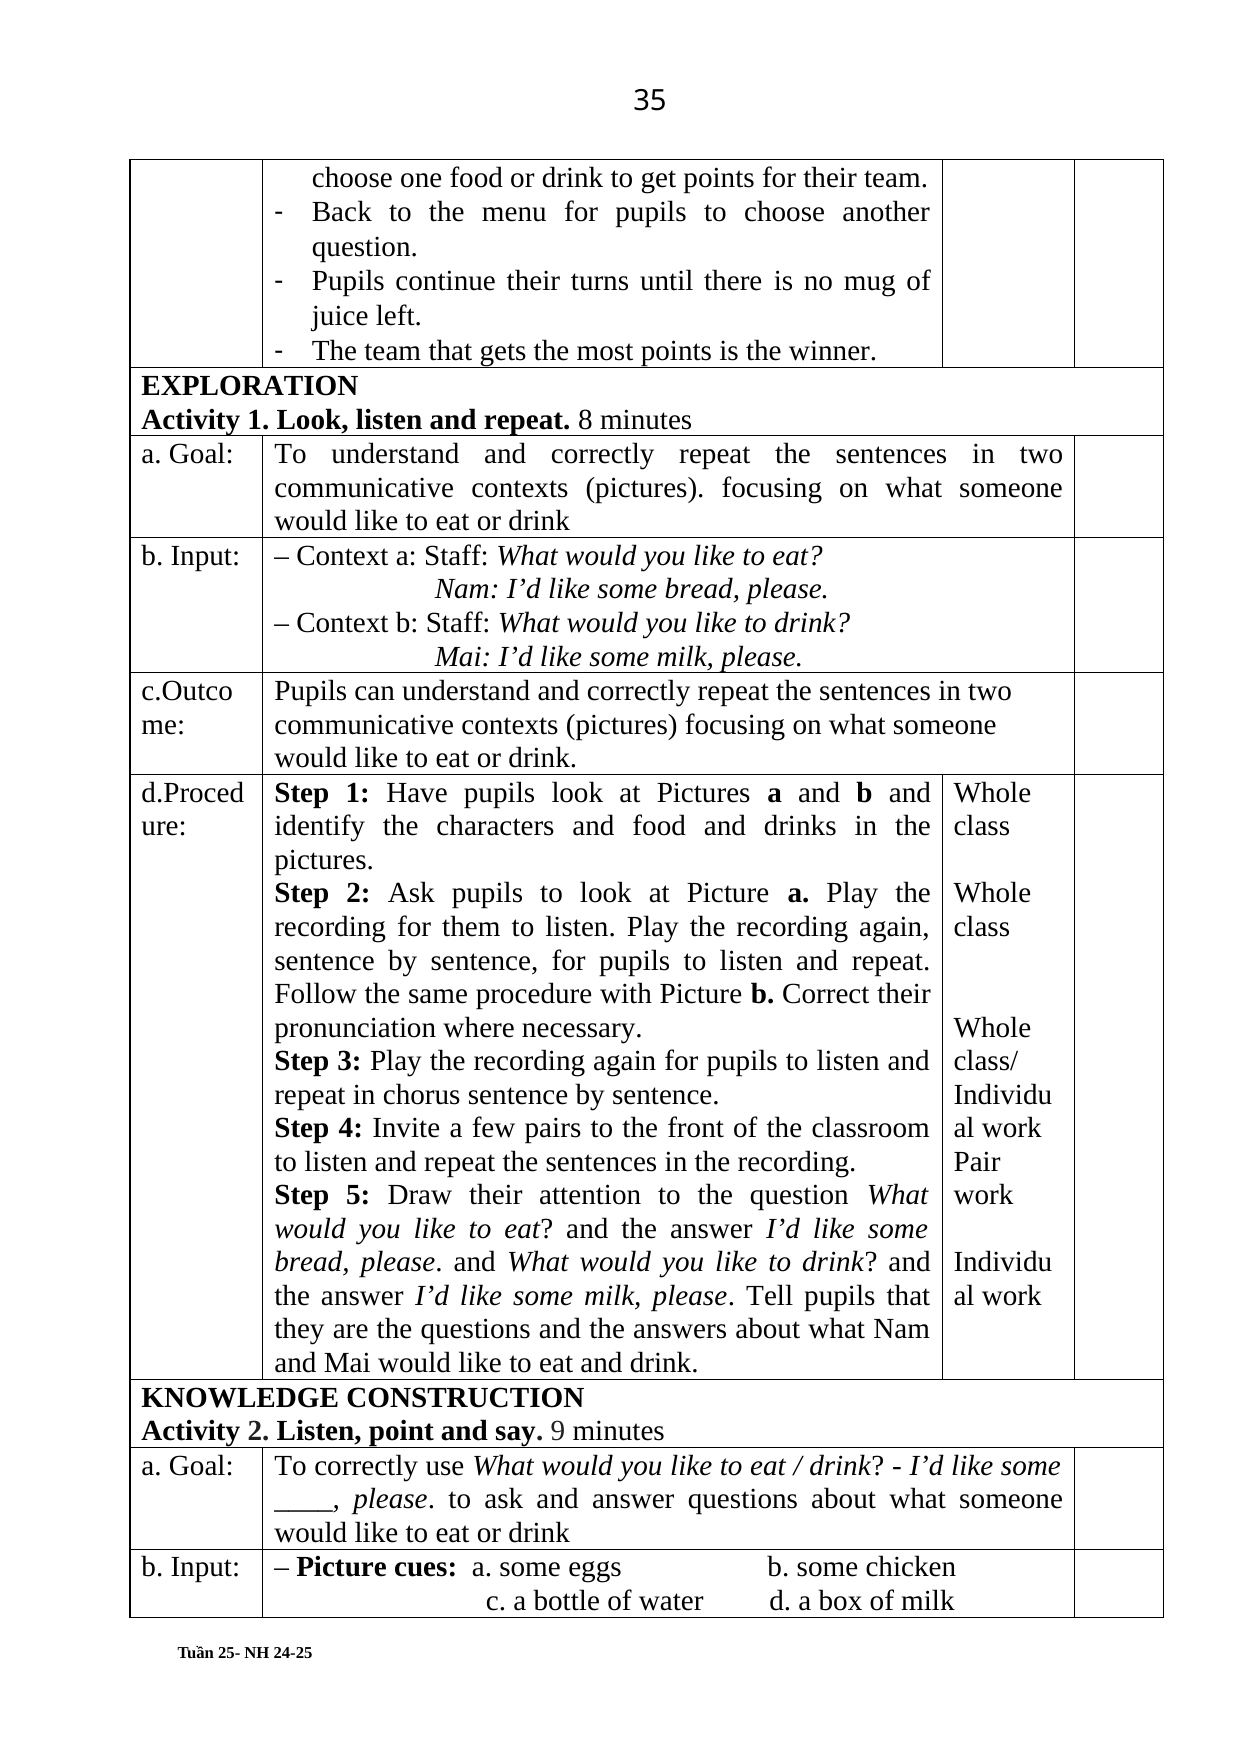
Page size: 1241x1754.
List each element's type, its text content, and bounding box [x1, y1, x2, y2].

table_cell [1075, 538, 1163, 672]
table_cell [1075, 1550, 1163, 1617]
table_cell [263, 160, 942, 367]
table_cell [1075, 775, 1163, 1379]
table_cell EXPLORATION Activity 1. Look, listen and repeat. 8 minutes [131, 368, 1163, 435]
table_cell c.Outcome: [131, 673, 262, 774]
table_cell – Context a: Staff: What would you like to eat? Nam: I’d like some bread, please. – Context b: Staff: What would you like to drink? Mai: I’d like some milk, please. [263, 538, 1074, 672]
table_cell [1075, 160, 1163, 367]
table_cell b. Input: [131, 1550, 262, 1617]
table_cell To correctly use What would you like to eat / drink? - I’d like some ____, please. to ask and answer questions about what someone would like to eat or drink [263, 1448, 1074, 1548]
table_cell Whole class Whole class Whole class/ Individual work Pair work Individual work [943, 775, 1074, 1379]
table_cell Pupils can understand and correctly repeat the sentences in two communicative contexts (pictures) focusing on what someone would like to eat or drink. [263, 673, 1074, 774]
table_cell [1075, 673, 1163, 774]
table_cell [943, 160, 1074, 367]
table_cell d.Procedure: [131, 775, 262, 1379]
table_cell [263, 1550, 1074, 1617]
table_cell b. Input: [131, 538, 262, 672]
table_cell Step 1: Have pupils look at Pictures a and b and identify the characters and food and drinks in the pictures. Step 2: Ask pupils to look at Picture a. Play the recording for them to listen. Play the recording again, sentence by sentence, for pupils to listen and repeat. Follow the same procedure with Picture b. Correct their pronunciation where necessary. Step 3: Play the recording again for pupils to listen and repeat in chorus sentence by sentence. Step 4: Invite a few pairs to the front of the classroom to listen and repeat the sentences in the recording. Step 5: Draw their attention to the question What would you like to eat? and the answer I’d like some bread, please. and What would you like to drink? and the answer I’d like some milk, please. Tell pupils that they are the questions and the answers about what Nam and Mai would like to eat and drink. [263, 775, 942, 1379]
table_cell a. Goal: [131, 1448, 262, 1548]
table_cell a. Goal: [131, 436, 262, 537]
table_cell KNOWLEDGE CONSTRUCTION Activity 2. Listen, point and say. 9 minutes [131, 1380, 1163, 1447]
table_cell To understand and correctly repeat the sentences in two communicative contexts (pictures). focusing on what someone would like to eat or drink [263, 436, 1074, 537]
table_cell [1075, 436, 1163, 537]
table_cell [1075, 1448, 1163, 1548]
table_cell [131, 160, 262, 367]
